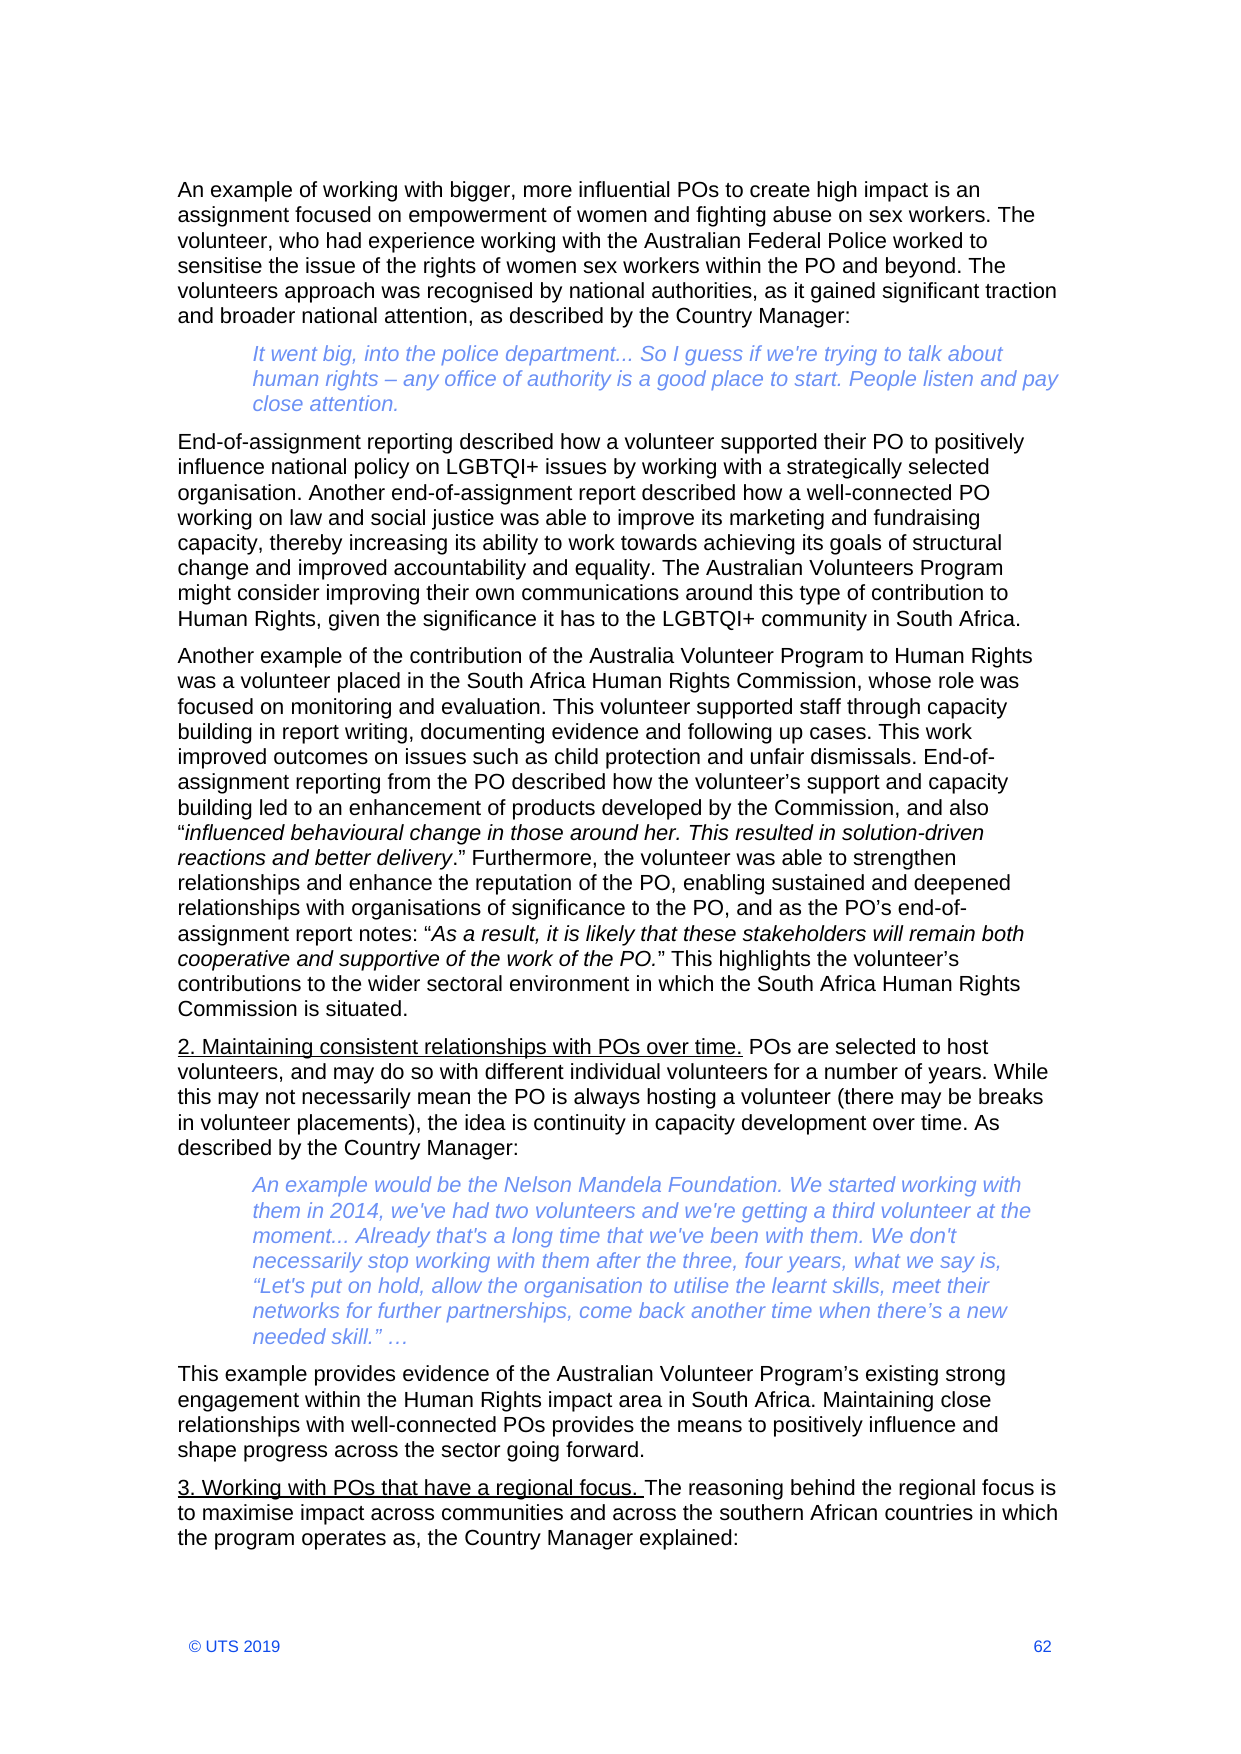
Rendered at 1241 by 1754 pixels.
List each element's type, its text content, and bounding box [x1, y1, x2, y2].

text An example would be the Nelson Mandela Foundation. We started working with them in 2014, we've had two volunteers and we're getting a third volunteer at the moment... Already that's a long time that we've been with them. We don't necessarily stop working with them after the three, four years, what we say is, “Let's put on hold, allow the organisation to utilise the learnt skills, meet their networks for further partnerships, come back another time when there’s a new needed skill.” … [252, 1172, 1063, 1349]
text 3. Working with POs that have a regional focus. The reasoning behind the regional focus is to maximise impact across communities and across the southern African countries in which the program operates as, the Country Manager explained: [177, 1475, 1063, 1550]
text Another example of the contribution of the Australia Volunteer Program to Human Rights was a volunteer placed in the South Africa Human Rights Commission, whose role was focused on monitoring and evaluation. This volunteer supported staff through capacity building in report writing, documenting evidence and following up cases. This work improved outcomes on issues such as child protection and unfair dismissals. End-of-assignment reporting from the PO described how the volunteer’s support and capacity building led to an enhancement of products developed by the Commission, and also “influenced behavioural change in those around her. This resulted in solution-driven reactions and better delivery.” Furthermore, the volunteer was able to strengthen relationships and enhance the reputation of the PO, enabling sustained and deepened relationships with organisations of significance to the PO, and as the PO’s end-of-assignment report notes: “As a result, it is likely that these stakeholders will remain both cooperative and supportive of the work of the PO.” This highlights the volunteer’s contributions to the wider sectoral environment in which the South Africa Human Rights Commission is situated. [177, 643, 1063, 1021]
text It went big, into the police department... So I guess if we're trying to talk about human rights – any office of authority is a good place to start. People listen and pay close attention. [252, 341, 1063, 417]
text End-of-assignment reporting described how a volunteer supported their PO to positively influence national policy on LGBTQI+ issues by working with a strategically selected organisation. Another end-of-assignment report described how a well-connected PO working on law and social justice was able to improve its marketing and fundraising capacity, thereby increasing its ability to work towards achieving its goals of structural change and improved accountability and equality. The Australian Volunteers Program might consider improving their own communications around this type of contribution to Human Rights, given the significance it has to the LGBTQI+ community in South Africa. [177, 429, 1063, 631]
text This example provides evidence of the Australian Volunteer Program’s existing strong engagement within the Human Rights impact area in South Africa. Maintaining close relationships with well-connected POs provides the means to positively influence and shape progress across the sector going forward. [177, 1361, 1063, 1462]
text 2. Maintaining consistent relationships with POs over time. POs are selected to host volunteers, and may do so with different individual volunteers for a number of years. While this may not necessarily mean the PO is always hosting a volunteer (there may be breaks in volunteer placements), the idea is continuity in capacity development over time. As described by the Country Manager: [177, 1034, 1063, 1160]
text An example of working with bigger, more influential POs to create high impact is an assignment focused on empowerment of women and fighting abuse on sex workers. The volunteer, who had experience working with the Australian Federal Police worked to sensitise the issue of the rights of women sex workers within the PO and beyond. The volunteers approach was recognised by national authorities, as it gained significant traction and broader national attention, as described by the Country Manager: [177, 177, 1063, 328]
